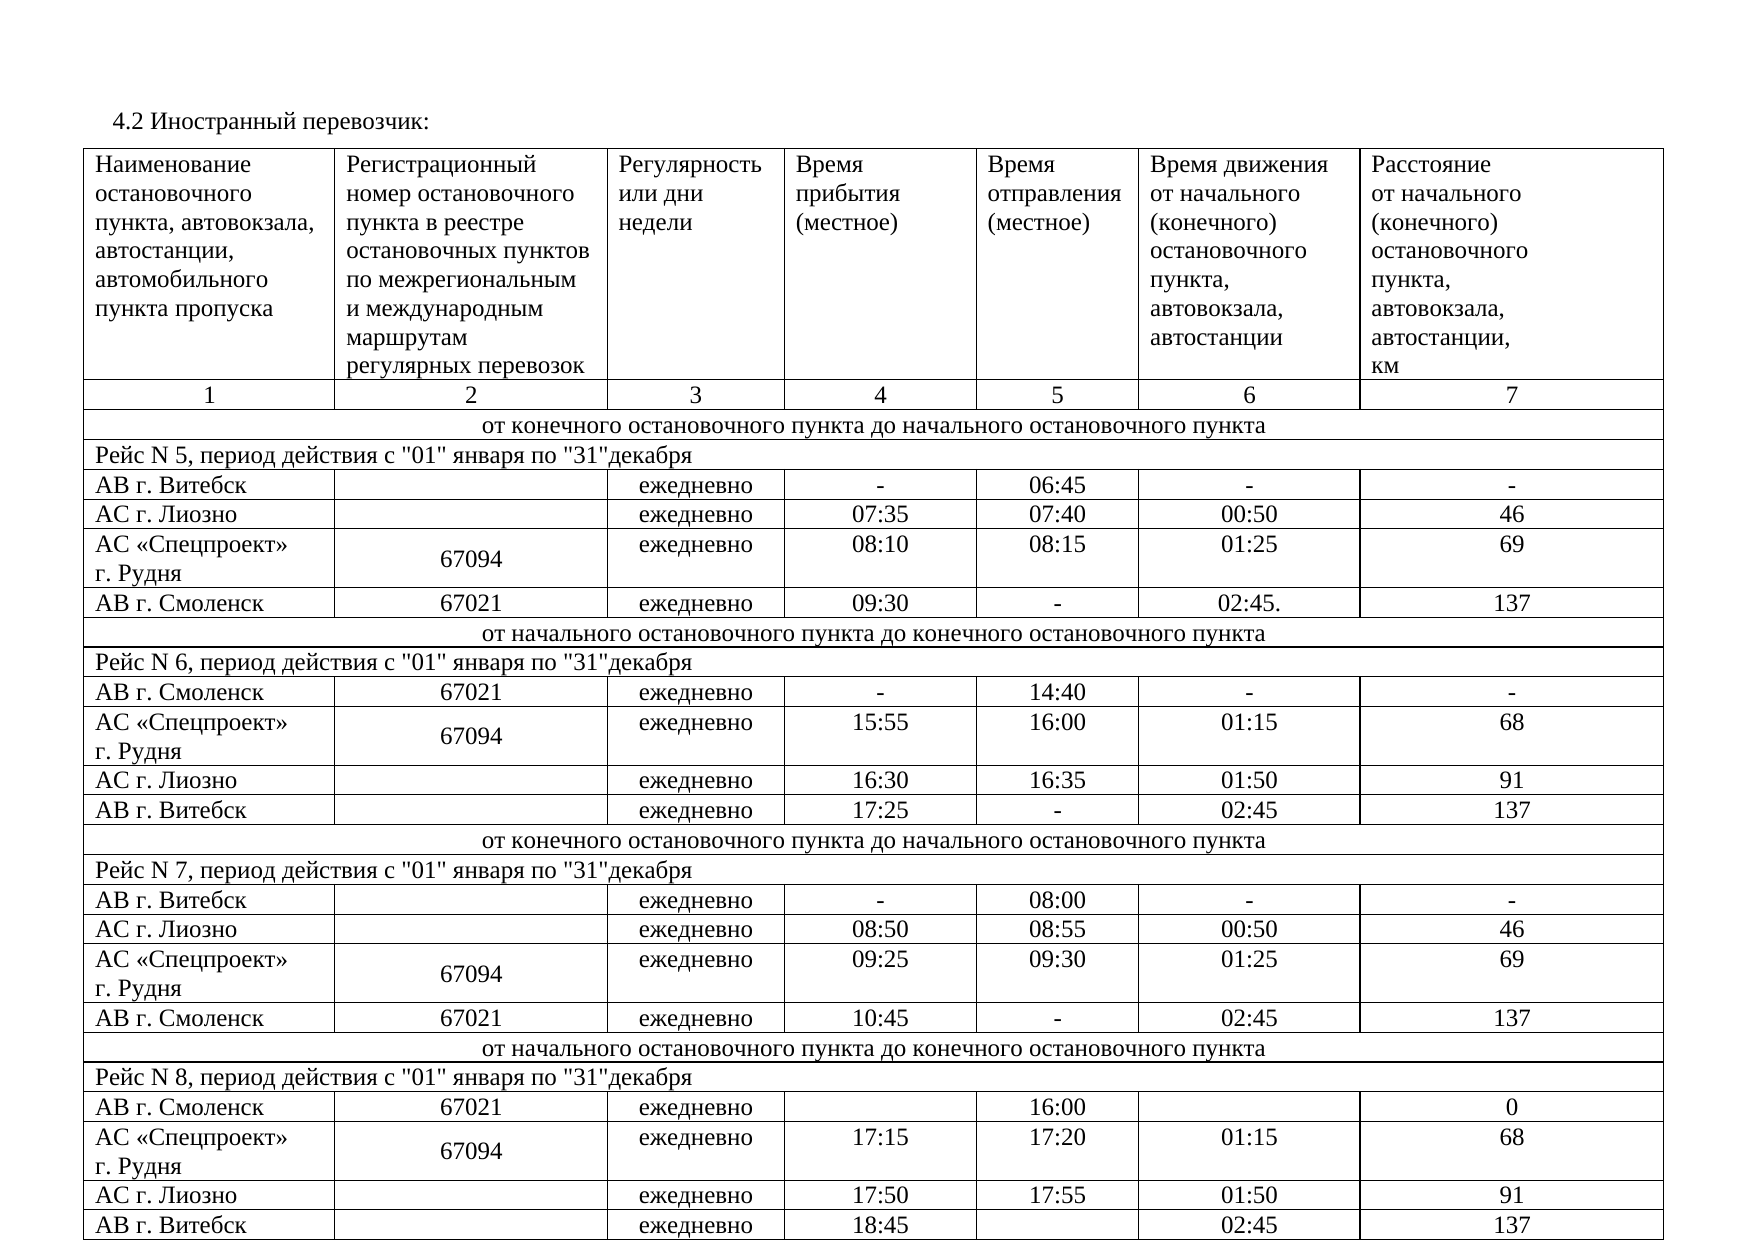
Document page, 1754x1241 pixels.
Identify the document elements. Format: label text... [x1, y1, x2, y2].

table_cell 01:50 [1139, 1181, 1359, 1209]
table_cell 7 [1361, 380, 1663, 409]
table_cell - [1361, 470, 1663, 498]
table_cell 67021 [335, 677, 607, 706]
table_cell от начального остановочного пункта до конечного остановочного пункта [84, 618, 1663, 646]
table_cell ежедневно [608, 795, 784, 824]
table_cell 06:45 [977, 470, 1138, 498]
table_cell АС «Спецпроект» г. Рудня [84, 944, 334, 1002]
table_cell АВ г. Витебск [84, 795, 334, 824]
table_cell 01:25 [1139, 944, 1359, 1002]
table_cell 15:55 [785, 707, 976, 764]
table_cell [1139, 1092, 1359, 1121]
table_cell - [977, 588, 1138, 617]
table_cell АС г. Лиозно [84, 915, 334, 943]
table_cell - [1139, 885, 1359, 913]
table_cell от конечного остановочного пункта до начального остановочного пункта [84, 410, 1663, 439]
table_cell 17:55 [977, 1181, 1138, 1209]
table_cell ежедневно [608, 500, 784, 528]
table_cell 07:40 [977, 500, 1138, 528]
table_cell 09:30 [785, 588, 976, 617]
table_header Время движения от начального (конечного) остановочного пункта, автовокзала, автостанции [1139, 149, 1359, 379]
table_cell ежедневно [608, 470, 784, 498]
table_cell 67094 [335, 1122, 607, 1179]
table_cell 67094 [335, 944, 607, 1002]
table_cell 68 [1361, 1122, 1663, 1179]
table_cell 10:45 [785, 1003, 976, 1032]
table_cell ежедневно [608, 1210, 784, 1239]
table_cell 08:10 [785, 529, 976, 587]
table_cell 01:50 [1139, 766, 1359, 794]
table_cell 67021 [335, 588, 607, 617]
table_cell [335, 885, 607, 913]
text 4.2 Иностранный перевозчик: [112, 106, 1695, 135]
table_cell 16:00 [977, 707, 1138, 764]
table_cell 67021 [335, 1003, 607, 1032]
table_cell от начального остановочного пункта до конечного остановочного пункта [84, 1033, 1663, 1061]
table_cell - [1139, 470, 1359, 498]
table_cell 02:45 [1139, 1003, 1359, 1032]
table_cell 01:15 [1139, 707, 1359, 764]
table_cell 09:25 [785, 944, 976, 1002]
table_cell 17:50 [785, 1181, 976, 1209]
table_cell 69 [1361, 529, 1663, 587]
table_cell 67094 [335, 529, 607, 587]
table_cell АВ г. Витебск [84, 1210, 334, 1239]
table_cell 08:00 [977, 885, 1138, 913]
table_cell ежедневно [608, 707, 784, 764]
table_cell ежедневно [608, 766, 784, 794]
table_cell 67021 [335, 1092, 607, 1121]
table_cell 02:45 [1139, 1210, 1359, 1239]
table_cell 137 [1361, 1003, 1663, 1032]
table_cell - [1361, 885, 1663, 913]
table_cell 46 [1361, 915, 1663, 943]
table_cell [335, 470, 607, 498]
table_cell 02:45 [1139, 795, 1359, 824]
table_header Наименование остановочного пункта, автовокзала, автостанции, автомобильного пункта пропуска [84, 149, 334, 379]
table_cell Рейс N 5, период действия с "01" января по "31"декабря [84, 440, 1663, 469]
table_cell 01:25 [1139, 529, 1359, 587]
table_cell АВ г. Смоленск [84, 588, 334, 617]
table_cell 91 [1361, 1181, 1663, 1209]
table_cell 08:15 [977, 529, 1138, 587]
table_cell АС г. Лиозно [84, 1181, 334, 1209]
table_cell [977, 1210, 1138, 1239]
table_cell [335, 500, 607, 528]
table_cell 91 [1361, 766, 1663, 794]
table_cell ежедневно [608, 588, 784, 617]
table_cell от конечного остановочного пункта до начального остановочного пункта [84, 825, 1663, 854]
table_cell 16:35 [977, 766, 1138, 794]
table_cell 4 [785, 380, 976, 409]
table_cell ежедневно [608, 885, 784, 913]
table_cell АВ г. Витебск [84, 470, 334, 498]
table_cell [335, 795, 607, 824]
table_cell ежедневно [608, 1003, 784, 1032]
table_cell ежедневно [608, 1181, 784, 1209]
table_cell 3 [608, 380, 784, 409]
table_cell АВ г. Смоленск [84, 1092, 334, 1121]
table_cell ежедневно [608, 1092, 784, 1121]
table_cell АС «Спецпроект» г. Рудня [84, 1122, 334, 1179]
table_cell - [1361, 677, 1663, 706]
table_cell АС «Спецпроект» г. Рудня [84, 529, 334, 587]
table_cell 67094 [335, 707, 607, 764]
table_cell 68 [1361, 707, 1663, 764]
table_cell 08:50 [785, 915, 976, 943]
table_cell - [785, 677, 976, 706]
table_cell 69 [1361, 944, 1663, 1002]
table_cell АВ г. Смоленск [84, 677, 334, 706]
table_cell 137 [1361, 795, 1663, 824]
table_cell ежедневно [608, 529, 784, 587]
table_cell 02:45. [1139, 588, 1359, 617]
table_cell 2 [335, 380, 607, 409]
table_cell АВ г. Витебск [84, 885, 334, 913]
table_cell 00:50 [1139, 915, 1359, 943]
table_cell - [977, 1003, 1138, 1032]
table_cell [335, 766, 607, 794]
table_cell 08:55 [977, 915, 1138, 943]
table_cell 0 [1361, 1092, 1663, 1121]
table_cell ежедневно [608, 944, 784, 1002]
table_cell 137 [1361, 588, 1663, 617]
table_cell АС г. Лиозно [84, 766, 334, 794]
table_cell 07:35 [785, 500, 976, 528]
table_cell 17:20 [977, 1122, 1138, 1179]
table_cell 6 [1139, 380, 1359, 409]
table_header Время отправления (местное) [977, 149, 1138, 379]
table_cell 18:45 [785, 1210, 976, 1239]
table_cell Рейс N 8, период действия с "01" января по "31"декабря [84, 1063, 1663, 1091]
table_header Время прибытия (местное) [785, 149, 976, 379]
table_cell - [977, 795, 1138, 824]
table_cell ежедневно [608, 1122, 784, 1179]
table_cell 01:15 [1139, 1122, 1359, 1179]
table_cell Рейс N 6, период действия с "01" января по "31"декабря [84, 648, 1663, 676]
table_cell АС г. Лиозно [84, 500, 334, 528]
table_cell 09:30 [977, 944, 1138, 1002]
table_cell Рейс N 7, период действия с "01" января по "31"декабря [84, 855, 1663, 884]
table_cell ежедневно [608, 915, 784, 943]
table_header Регулярность или дни недели [608, 149, 784, 379]
table_cell 17:25 [785, 795, 976, 824]
table_cell [335, 915, 607, 943]
table_cell 16:00 [977, 1092, 1138, 1121]
table_header Расстояние от начального (конечного) остановочного пункта, автовокзала, автостанции, км [1361, 149, 1663, 379]
table_cell - [1139, 677, 1359, 706]
table_cell 00:50 [1139, 500, 1359, 528]
table_cell [335, 1210, 607, 1239]
table_cell [785, 1092, 976, 1121]
table_cell 1 [84, 380, 334, 409]
table_header Регистрационный номер остановочного пункта в реестре остановочных пунктов по межрегиональным и международным маршрутам регулярных перевозок [335, 149, 607, 379]
table_cell 5 [977, 380, 1138, 409]
table_cell 137 [1361, 1210, 1663, 1239]
table_cell 14:40 [977, 677, 1138, 706]
table_cell - [785, 470, 976, 498]
table_cell 17:15 [785, 1122, 976, 1179]
table_cell 16:30 [785, 766, 976, 794]
table_cell АС «Спецпроект» г. Рудня [84, 707, 334, 764]
table_cell АВ г. Смоленск [84, 1003, 334, 1032]
table_cell ежедневно [608, 677, 784, 706]
table_cell - [785, 885, 976, 913]
table_cell 46 [1361, 500, 1663, 528]
table_cell [335, 1181, 607, 1209]
